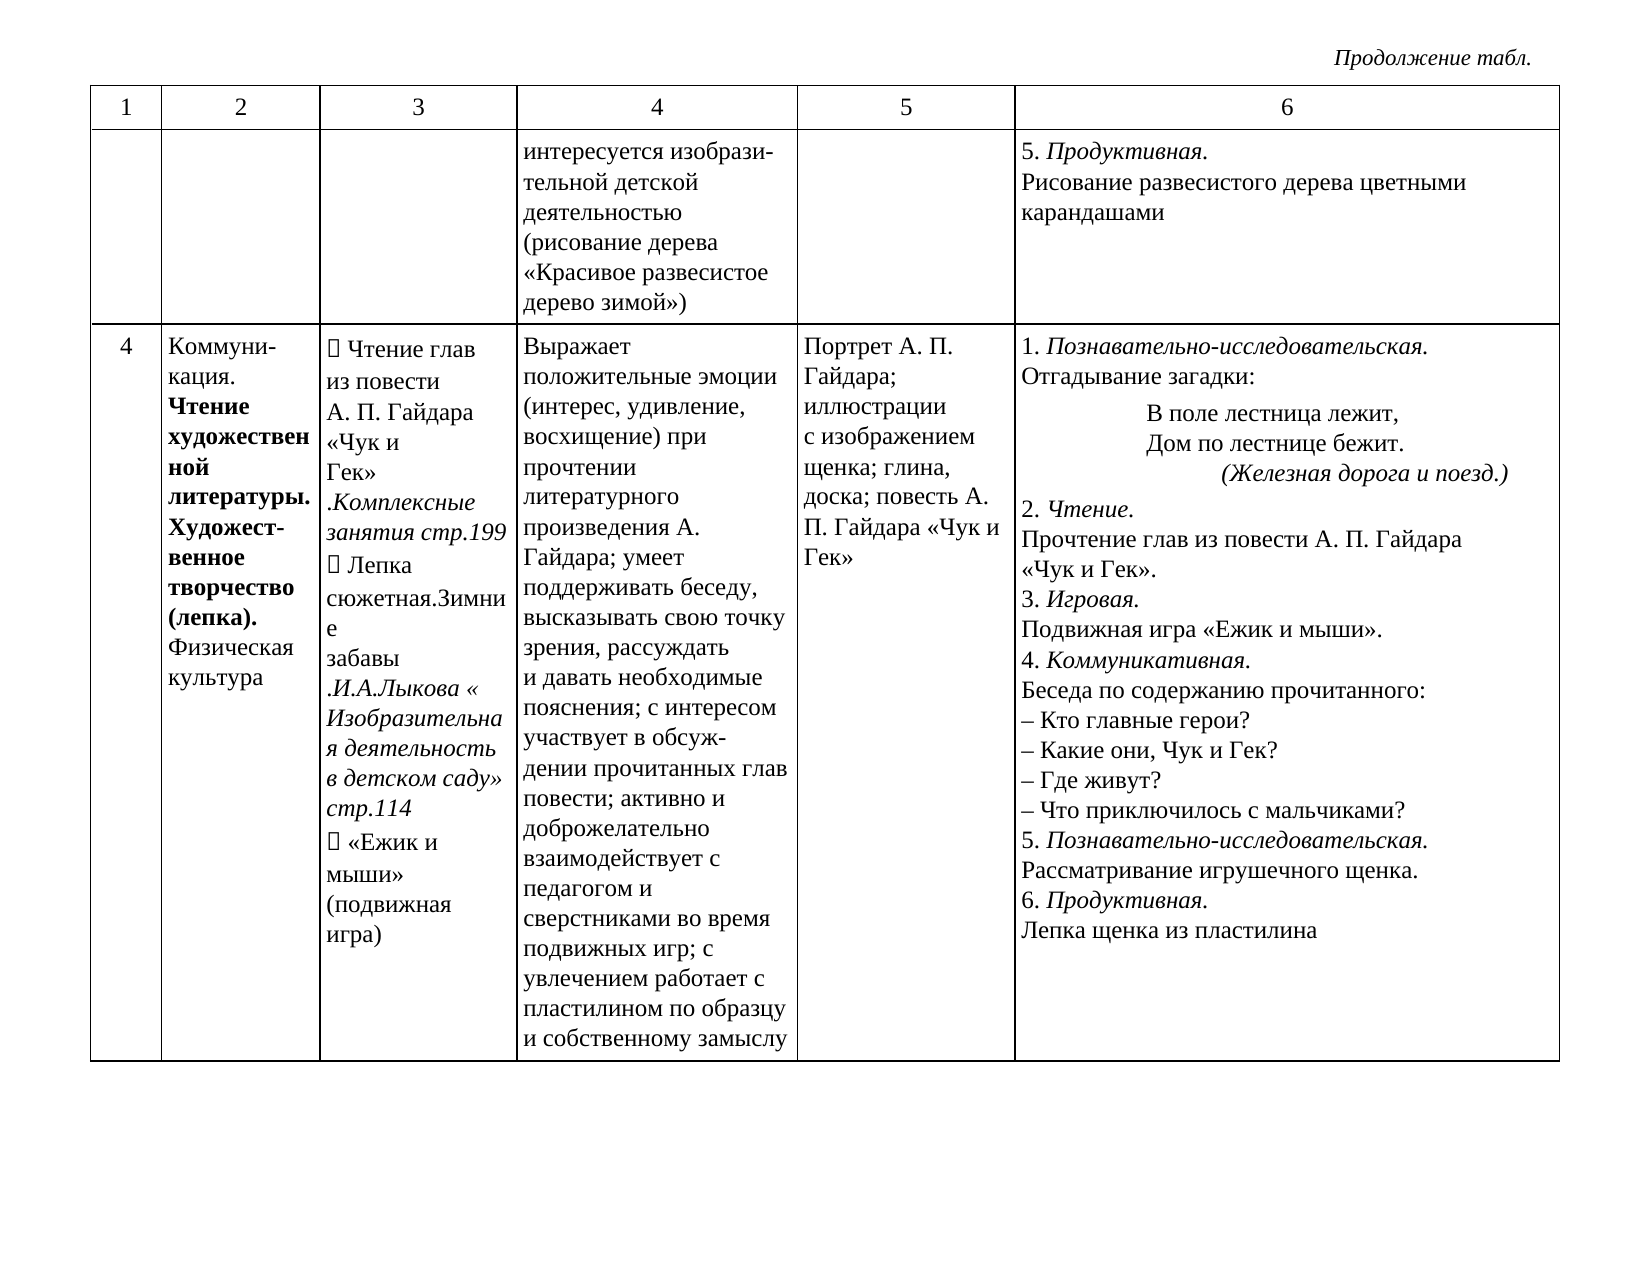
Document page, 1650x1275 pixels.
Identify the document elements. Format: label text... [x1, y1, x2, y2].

table_cell  Чтение глав из повести А. П. Гайдара «Чук и Гек».Комплексные занятия стр.199  Лепка сюжетная.Зимние забавы.И.А.Лыкова « Изобразительная деятельность в детском саду» стр.114  «Ежик и мыши» (подвижная игра) [321, 325, 516, 1060]
table_cell [162, 130, 319, 323]
table_cell 1. Познавательно-исследовательская. Отгадывание загадки: В поле лестница лежит, Дом по лестнице бежит. (железная дорога и поезд.) 2. Чтение. Прочтение глав из повести А. П. Гайдара «Чук и Гек». 3. Игровая. Подвижная игра «Ежик и мыши». 4. Коммуникативная. Беседа по содержанию прочитанного: – Кто главные герои? – Какие они, Чук и Гек? – Где живут? – Что приключилось с мальчиками? 5. Познавательно-исследовательская. Рассматривание игрушечного щенка. 6. Продуктивная. Лепка щенка из пластилина [1016, 325, 1559, 1060]
table_cell [91, 130, 161, 323]
table_header 5 [798, 86, 1014, 129]
table_cell интересуется изобрази-тельной детской деятельностью (рисование дерева «Красивое развесистое дерево зимой») [518, 130, 797, 323]
table_header 3 [321, 86, 516, 129]
table_header 6 [1016, 86, 1559, 129]
table_cell портрет А. П. Гайдара; иллюстрации с изображением щенка; глина, доска; повесть А. П. Гайдара «Чук и Гек» [798, 325, 1014, 1060]
table_header 2 [162, 86, 319, 129]
table_header 1 [91, 86, 161, 129]
table_header 4 [518, 86, 797, 129]
table_cell Коммуни- кация. Чтение художественной литературы. Художест-венное творчество (лепка). Физическая культура [162, 325, 319, 1060]
text Продолжение табл. [118, 44, 1532, 71]
table_cell Выражает положительные эмоции (интерес, удивление, восхищение) при прочтении литературного произведения А. Гайдара; умеет поддерживать беседу, высказывать свою точку зрения, рассуждать и давать необходимые пояснения; с интересом участвует в обсуж- дении прочитанных глав повести; активно и доброжелательно взаимодействует с педагогом и сверстниками во время подвижных игр; с увлечением работает с пластилином по образцу и собственному замыслу [518, 325, 797, 1060]
table_cell [798, 130, 1014, 323]
table_cell 5. Продуктивная. Рисование развесистого дерева цветными карандашами [1016, 130, 1559, 323]
table_cell 4 [91, 324, 161, 1060]
table_cell [321, 130, 516, 323]
